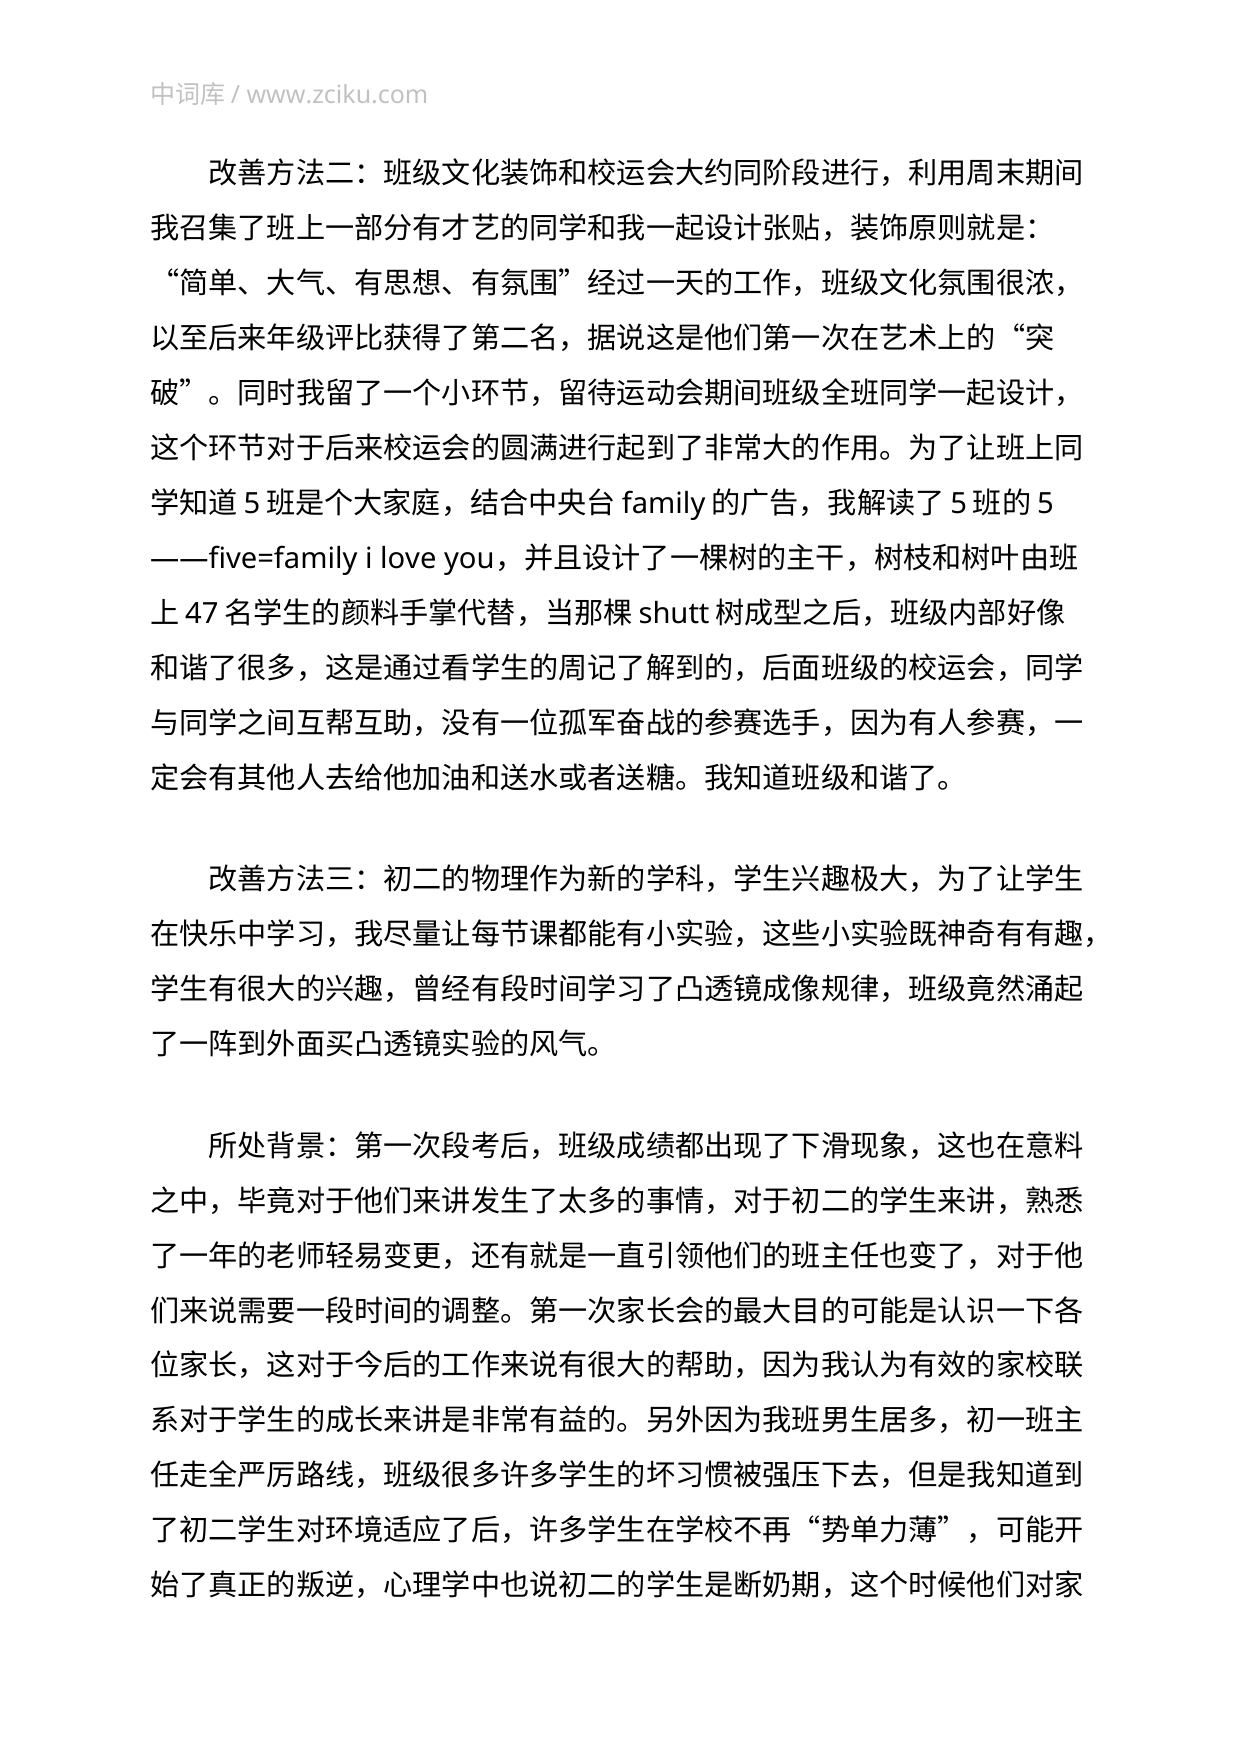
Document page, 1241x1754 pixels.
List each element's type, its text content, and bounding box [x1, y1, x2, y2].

text 改善方法三：初二的物理作为新的学科，学生兴趣极大，为了让学生在快乐中学习，我尽量让每节课都能有小实验，这些小实验既神奇有有趣，学生有很大的兴趣，曾经有段时间学习了凸透镜成像规律，班级竟然涌起了一阵到外面买凸透镜实验的风气。 [150, 856, 1090, 1063]
text 改善方法二：班级文化装饰和校运会大约同阶段进行，利用周末期间我召集了班上一部分有才艺的同学和我一起设计张贴，装饰原则就是：“简单、大气、有思想、有氛围”经过一天的工作，班级文化氛围很浓，以至后来年级评比获得了第二名，据说这是他们第一次在艺术上的“突破”。同时我留了一个小环节，留待运动会期间班级全班同学一起设计，这个环节对于后来校运会的圆满进行起到了非常大的作用。为了让班上同学知道5班是个大家庭，结合中央台family的广告，我解读了5班的5——five=family i love you，并且设计了一棵树的主干，树枝和树叶由班上47名学生的颜料手掌代替，当那棵shutt树成型之后，班级内部好像和谐了很多，这是通过看学生的周记了解到的，后面班级的校运会，同学与同学之间互帮互助，没有一位孤军奋战的参赛选手，因为有人参赛，一定会有其他人去给他加油和送水或者送糖。我知道班级和谐了。 [150, 150, 1090, 796]
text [150, 1122, 1090, 1604]
